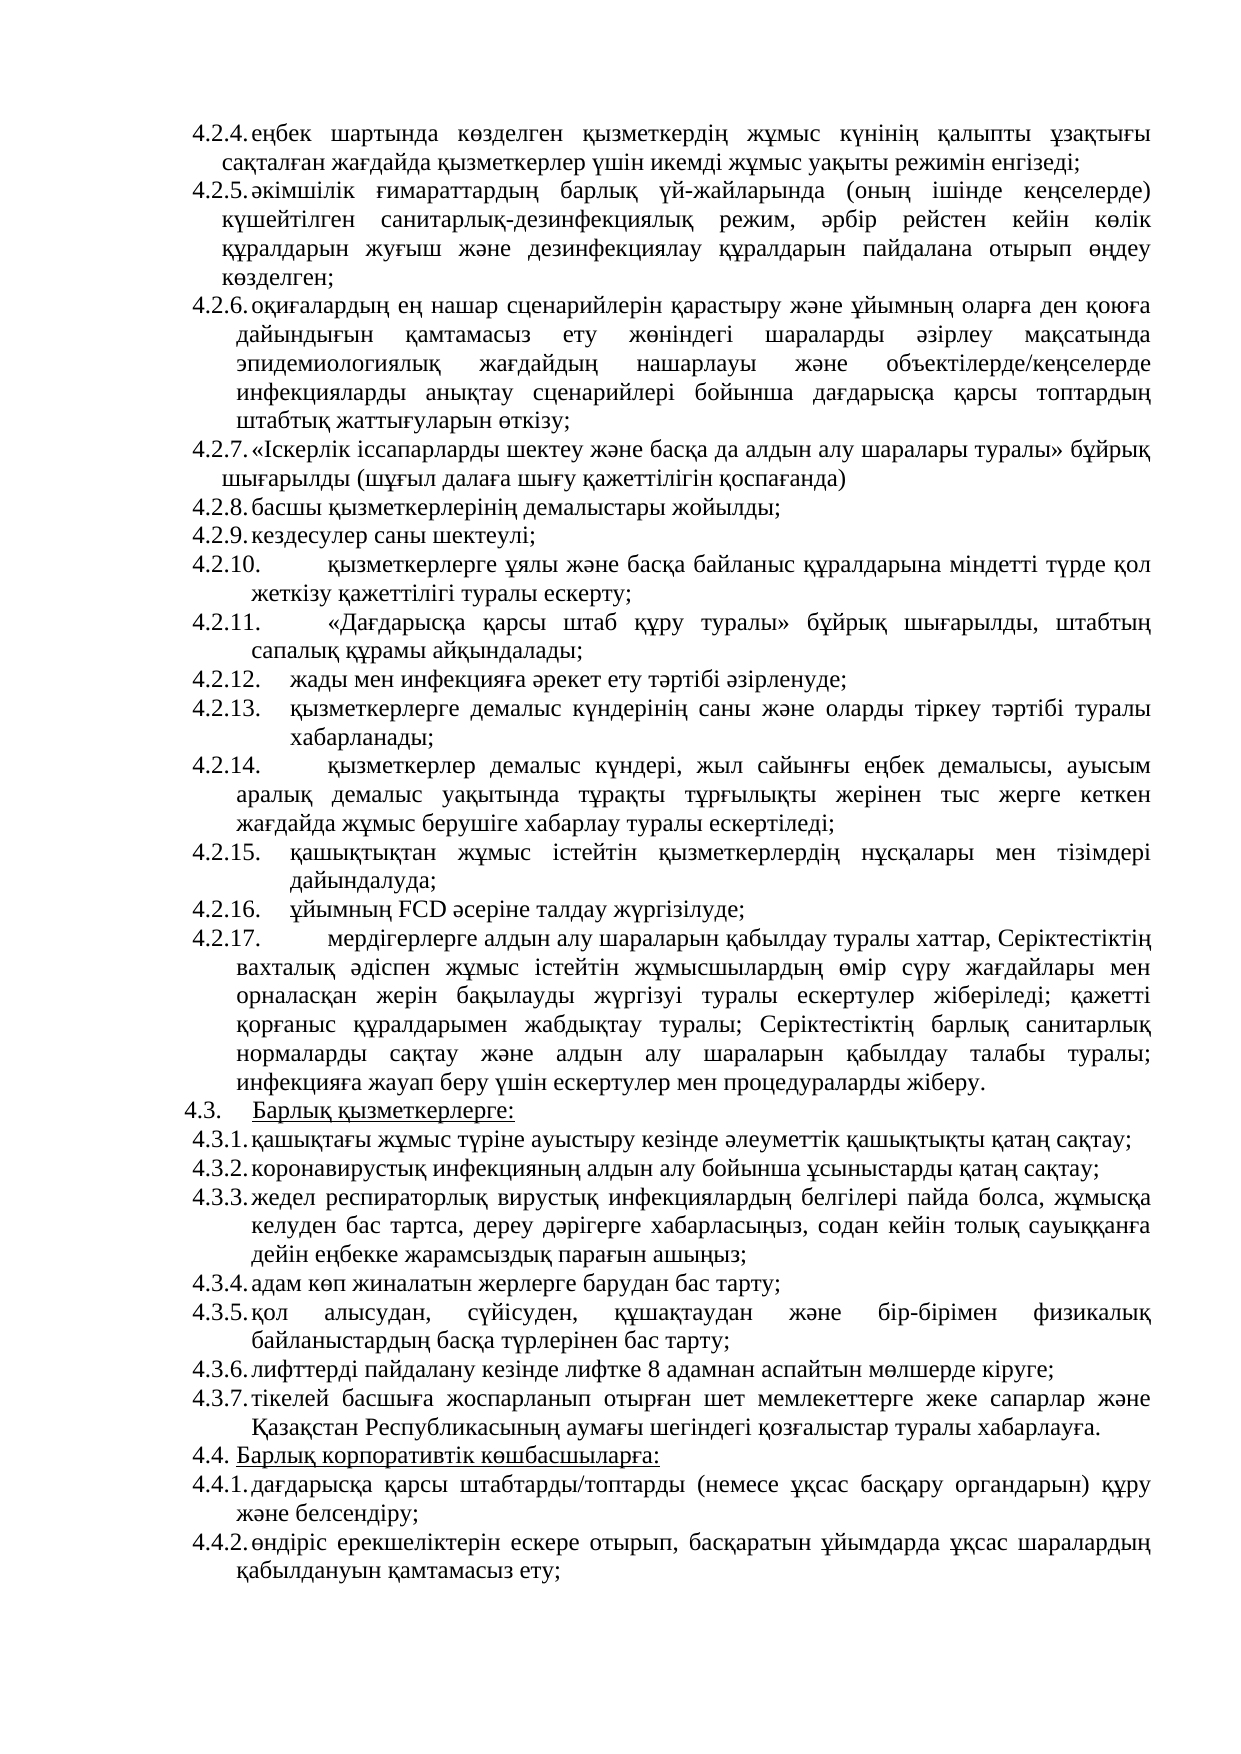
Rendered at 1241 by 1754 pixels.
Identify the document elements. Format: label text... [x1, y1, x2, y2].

list дағдарысқа қарсы штабтарды/топтарды (немесе ұқсас басқару органдарын) құру және белсендіру; [192, 1469, 1152, 1527]
list жедел респираторлық вирустық инфекциялардың белгілері пайда болса, жұмысқа келуден бас тартса, дереу дәрігерге хабарласыңыз, содан кейін толық сауыққанға дейін еңбекке жарамсыздық парағын ашыңыз; [192, 1182, 1152, 1268]
list басшы қызметкерлерінің демалыстары жойылды; [192, 492, 1152, 521]
list адам көп жиналатын жерлерге барудан бас тарту; [192, 1268, 1152, 1297]
list әкімшілік ғимараттардың барлық үй-жайларында (оның ішінде кеңселерде) күшейтілген санитарлық-дезинфекциялық режим, әрбір рейстен кейін көлік құралдарын жуғыш және дезинфекциялау құралдарын пайдалана отырып өңдеу көзделген; [192, 176, 1152, 291]
list қашықтағы жұмыс түріне ауыстыру кезінде әлеуметтік қашықтықты қатаң сақтау; [192, 1124, 1152, 1153]
list қол алысудан, сүйісуден, құшақтаудан және бір-бірімен физикалық байланыстардың басқа түрлерінен бас тарту; [192, 1297, 1152, 1354]
list коронавирустық инфекцияның алдын алу бойынша ұсыныстарды қатаң сақтау; [192, 1153, 1152, 1182]
list Барлық қызметкерлерге: [184, 1096, 1152, 1124]
list Барлық корпоративтік көшбасшыларға: [192, 1441, 1152, 1469]
list қызметкерлерге ұялы және басқа байланыс құралдарына міндетті түрде қол жеткізу қажеттілігі туралы ескерту; [192, 549, 1152, 607]
list өндіріс ерекшеліктерін ескере отырып, басқаратын ұйымдарда ұқсас шаралардың қабылдануын қамтамасыз ету; [192, 1527, 1152, 1584]
list қашықтықтан жұмыс істейтін қызметкерлердің нұсқалары мен тізімдері дайындалуда; [192, 837, 1152, 894]
list «Дағдарысқа қарсы штаб құру туралы» бұйрық шығарылды, штабтың сапалық құрамы айқындалады; [192, 607, 1152, 664]
list лифттерді пайдалану кезінде лифтке 8 адамнан аспайтын мөлшерде кіруге; [192, 1354, 1152, 1383]
list тікелей басшыға жоспарланып отырған шет мемлекеттерге жеке сапарлар және Қазақстан Республикасының аумағы шегіндегі қозғалыстар туралы хабарлауға. [192, 1383, 1152, 1441]
list кездесулер саны шектеулі; [192, 521, 1152, 549]
list «Іскерлік іссапарларды шектеу және басқа да алдын алу шаралары туралы» бұйрық шығарылды (шұғыл далаға шығу қажеттілігін қоспағанда) [192, 434, 1152, 492]
list ұйымның FCD әсеріне талдау жүргізілуде; [192, 894, 1152, 923]
list мердігерлерге алдын алу шараларын қабылдау туралы хаттар, Серіктестіктің вахталық әдіспен жұмыс істейтін жұмысшылардың өмір сүру жағдайлары мен орналасқан жерін бақылауды жүргізуі туралы ескертулер жіберіледі; қажетті қорғаныс құралдарымен жабдықтау туралы; Серіктестіктің барлық санитарлық нормаларды сақтау және алдын алу шараларын қабылдау талабы туралы; инфекцияға жауап беру үшін ескертулер мен процедураларды жіберу. [192, 923, 1152, 1096]
list қызметкерлерге демалыс күндерінің саны және оларды тіркеу тәртібі туралы хабарланады; [192, 693, 1152, 751]
list жады мен инфекцияға әрекет ету тәртібі әзірленуде; [192, 664, 1152, 693]
list қызметкерлер демалыс күндері, жыл сайынғы еңбек демалысы, ауысым аралық демалыс уақытында тұрақты тұрғылықты жерінен тыс жерге кеткен жағдайда жұмыс берушіге хабарлау туралы ескертіледі; [192, 751, 1152, 837]
list оқиғалардың ең нашар сценарийлерін қарастыру және ұйымның оларға ден қоюға дайындығын қамтамасыз ету жөніндегі шараларды әзірлеу мақсатында эпидемиологиялық жағдайдың нашарлауы және объектілерде/кеңселерде инфекцияларды анықтау сценарийлері бойынша дағдарысқа қарсы топтардың штабтық жаттығуларын өткізу; [192, 291, 1152, 434]
list еңбек шартында көзделген қызметкердің жұмыс күнінің қалыпты ұзақтығы сақталған жағдайда қызметкерлер үшін икемді жұмыс уақыты режимін енгізеді; [192, 118, 1152, 176]
